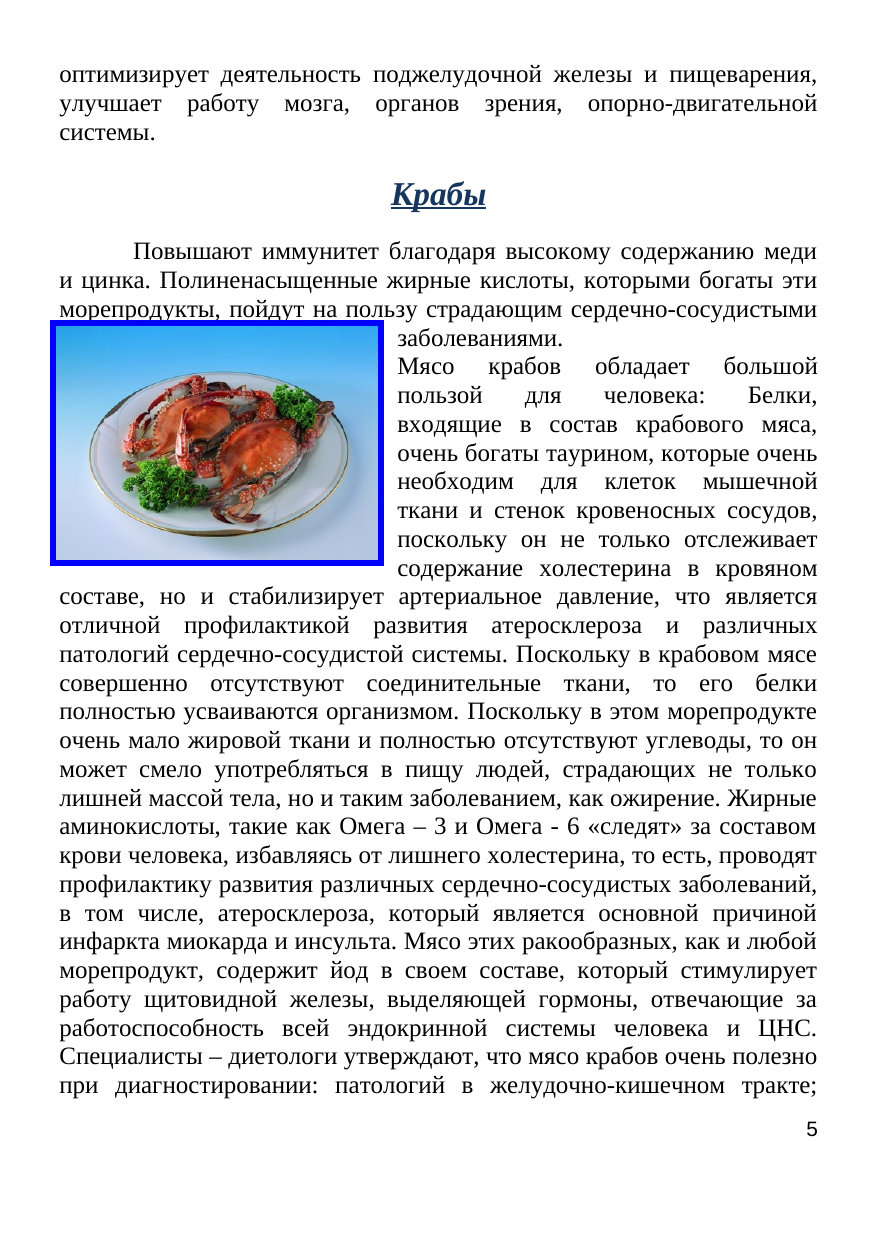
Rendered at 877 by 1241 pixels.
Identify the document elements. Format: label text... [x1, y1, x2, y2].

picture [56, 326, 378, 560]
subtitle Крабы [59, 174, 818, 212]
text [59, 351, 818, 1099]
text Повышают иммунитет благодаря высокому содержанию меди и цинка. Полиненасыщенные жирные кислоты, которыми богаты эти морепродукты, пойдут на пользу страдающим сердечно-сосудистыми заболеваниями. [59, 236, 818, 351]
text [59, 59, 818, 145]
